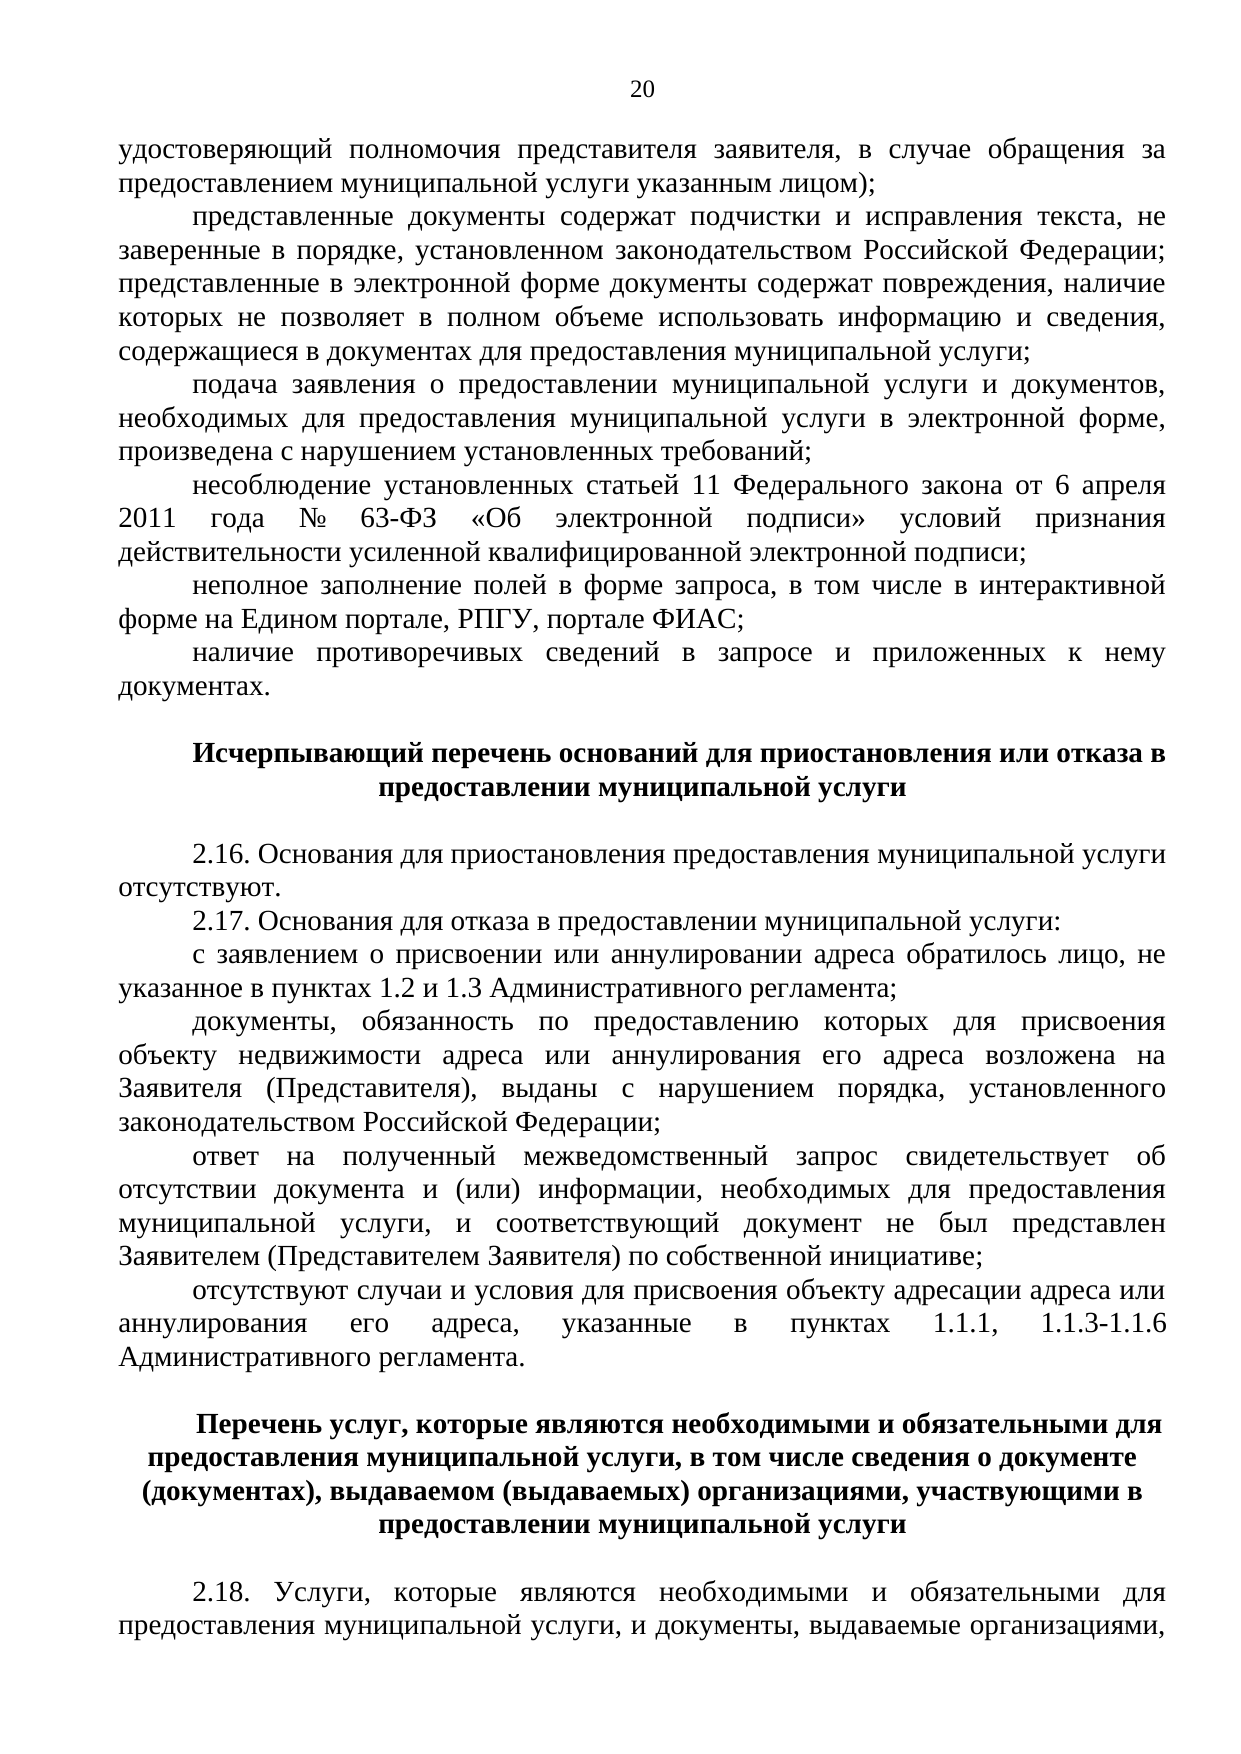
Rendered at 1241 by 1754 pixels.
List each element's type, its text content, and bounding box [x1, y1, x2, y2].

text наличие противоречивых сведений в запросе и приложенных к нему документах. [118, 634, 1167, 702]
text 2.16. Основания для приостановления предоставления муниципальной услуги отсутствуют. [118, 836, 1167, 903]
text с заявлением о присвоении или аннулировании адреса обратилось лицо, не указанное в пунктах 1.2 и 1.3 Административного регламента; [118, 936, 1167, 1003]
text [118, 131, 1167, 198]
text подача заявления о предоставлении муниципальной услуги и документов, необходимых для предоставления муниципальной услуги в электронной форме, произведена с нарушением установленных требований; [118, 366, 1167, 467]
text представленные документы содержат подчистки и исправления текста, не заверенные в порядке, установленном законодательством Российской Федерации; представленные в электронной форме документы содержат повреждения, наличие которых не позволяет в полном объеме использовать информацию и сведения, содержащиеся в документах для предоставления муниципальной услуги; [118, 198, 1167, 366]
text отсутствуют случаи и условия для присвоения объекту адресации адреса или аннулирования его адреса, указанные в пунктах 1.1.1, 1.1.3-1.1.6 Административного регламента. [118, 1272, 1167, 1372]
text неполное заполнение полей в форме запроса, в том числе в интерактивной форме на Едином портале, РПГУ, портале ФИАС; [118, 567, 1167, 634]
text ответ на полученный межведомственный запрос свидетельствует об отсутствии документа и (или) информации, необходимых для предоставления муниципальной услуги, и соответствующий документ не был представлен Заявителем (Представителем Заявителя) по собственной инициативе; [118, 1138, 1167, 1272]
text документы, обязанность по предоставлению которых для присвоения объекту недвижимости адреса или аннулирования его адреса возложена на Заявителя (Представителя), выданы с нарушением порядка, установленного законодательством Российской Федерации; [118, 1003, 1167, 1138]
text Перечень услуг, которые являются необходимыми и обязательными для предоставления муниципальной услуги, в том числе сведения о документе (документах), выдаваемом (выдаваемых) организациями, участвующими в предоставлении муниципальной услуги [118, 1406, 1167, 1540]
text Исчерпывающий перечень оснований для приостановления или отказа в предоставлении муниципальной услуги [118, 735, 1167, 802]
text несоблюдение установленных статьей 11 Федерального закона от 6 апреля 2011 года № 63-ФЗ «Об электронной подписи» условий признания действительности усиленной квалифицированной электронной подписи; [118, 467, 1167, 567]
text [118, 1574, 1167, 1641]
text 2.17. Основания для отказа в предоставлении муниципальной услуги: [118, 903, 1167, 936]
